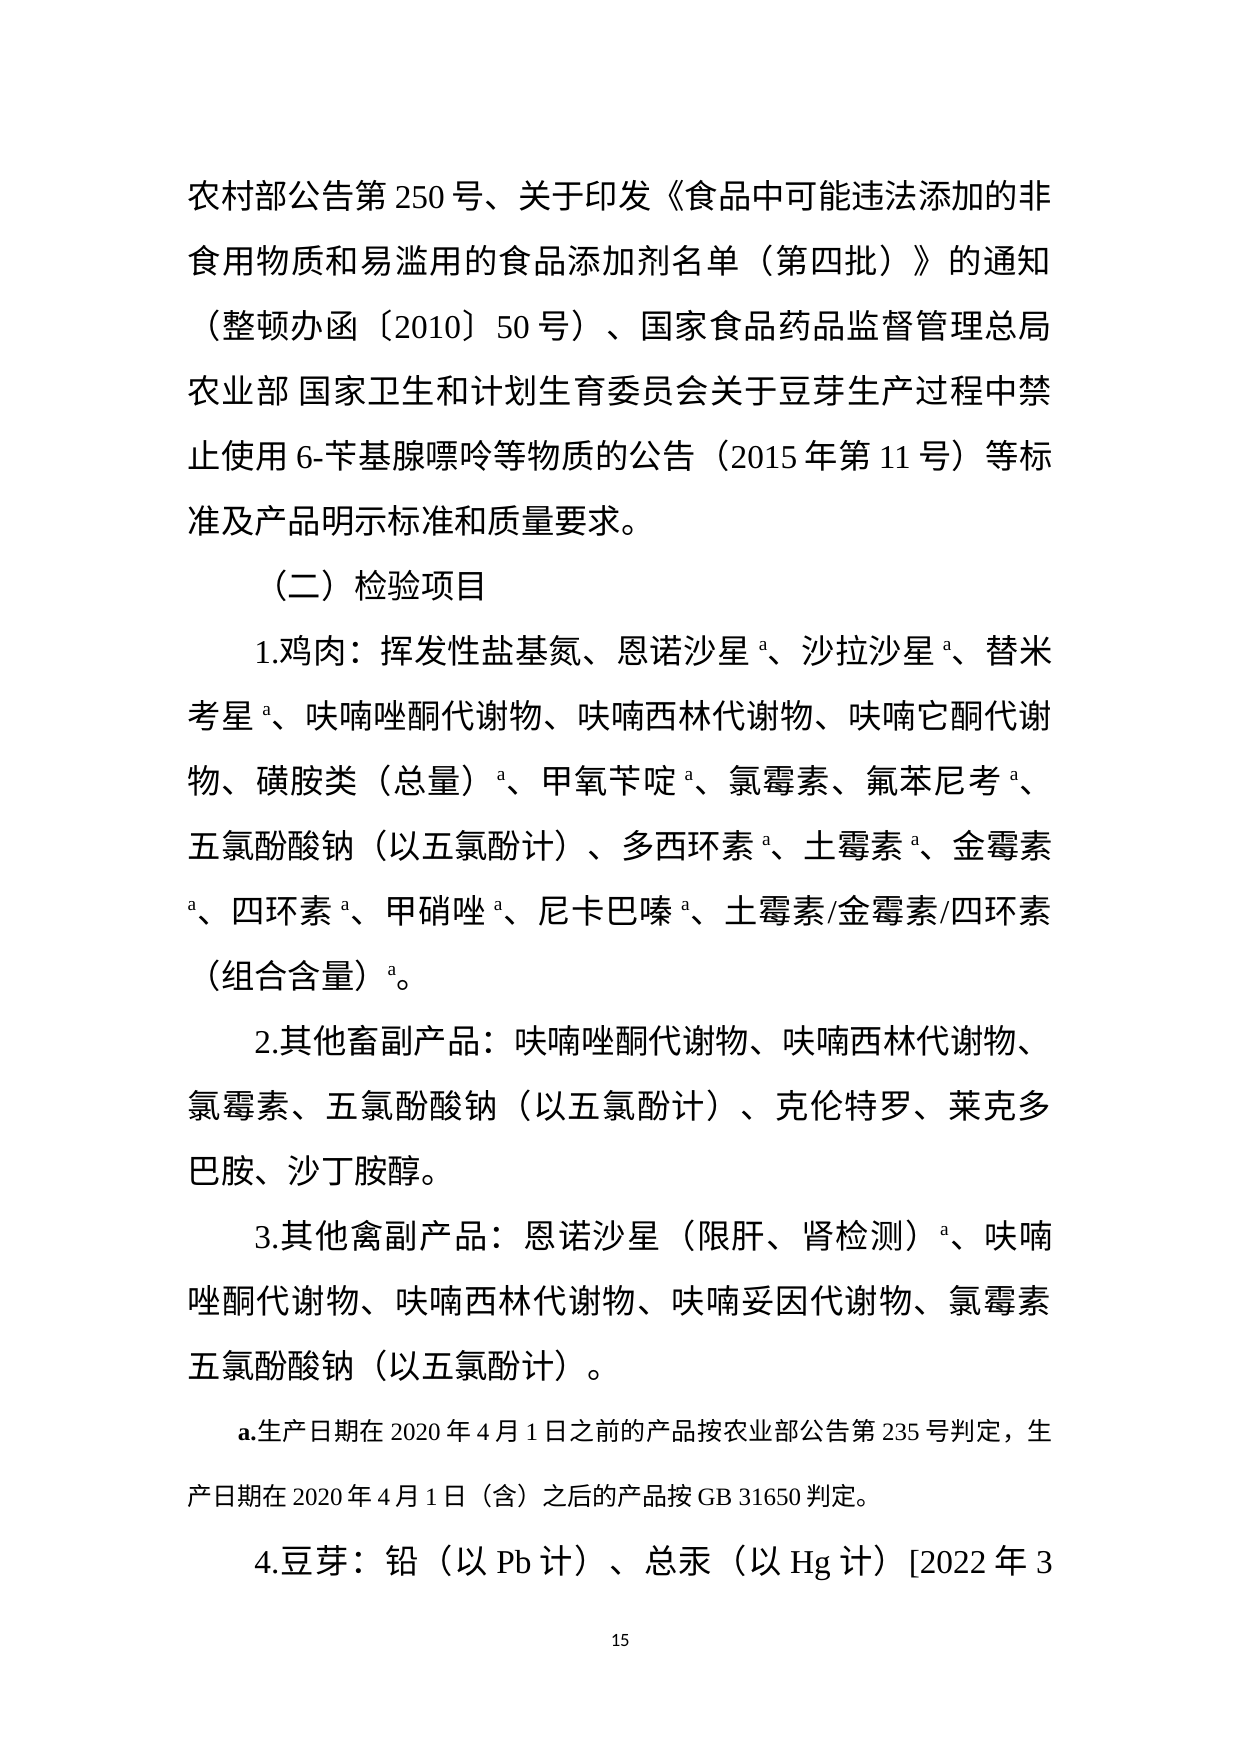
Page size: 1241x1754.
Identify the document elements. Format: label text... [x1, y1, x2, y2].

text 1.鸡肉：挥发性盐基氮、恩诺沙星a、沙拉沙星a、替米考星a、呋喃唑酮代谢物、呋喃西林代谢物、呋喃它酮代谢物、磺胺类（总量）a、甲氧苄啶a、氯霉素、氟苯尼考a、五氯酚酸钠（以五氯酚计）、多西环素a、土霉素a、金霉素a、四环素a、甲硝唑a、尼卡巴嗪a、土霉素/金霉素/四环素（组合含量）a。 [187, 617, 1053, 1007]
text 3.其他禽副产品：恩诺沙星（限肝、肾检测）a、呋喃唑酮代谢物、呋喃西林代谢物、呋喃妥因代谢物、氯霉素、五氯酚酸钠（以五氯酚计）。 [187, 1202, 1053, 1397]
text 2.其他畜副产品：呋喃唑酮代谢物、呋喃西林代谢物、氯霉素、五氯酚酸钠（以五氯酚计）、克伦特罗、莱克多巴胺、沙丁胺醇。 [187, 1007, 1053, 1202]
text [187, 162, 1053, 552]
text a.生产日期在2020年4月1日之前的产品按农业部公告第235号判定，生产日期在2020年4月1日（含）之后的产品按GB 31650判定。 [187, 1397, 1053, 1527]
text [187, 1527, 1053, 1592]
text （二）检验项目 [187, 552, 1053, 617]
